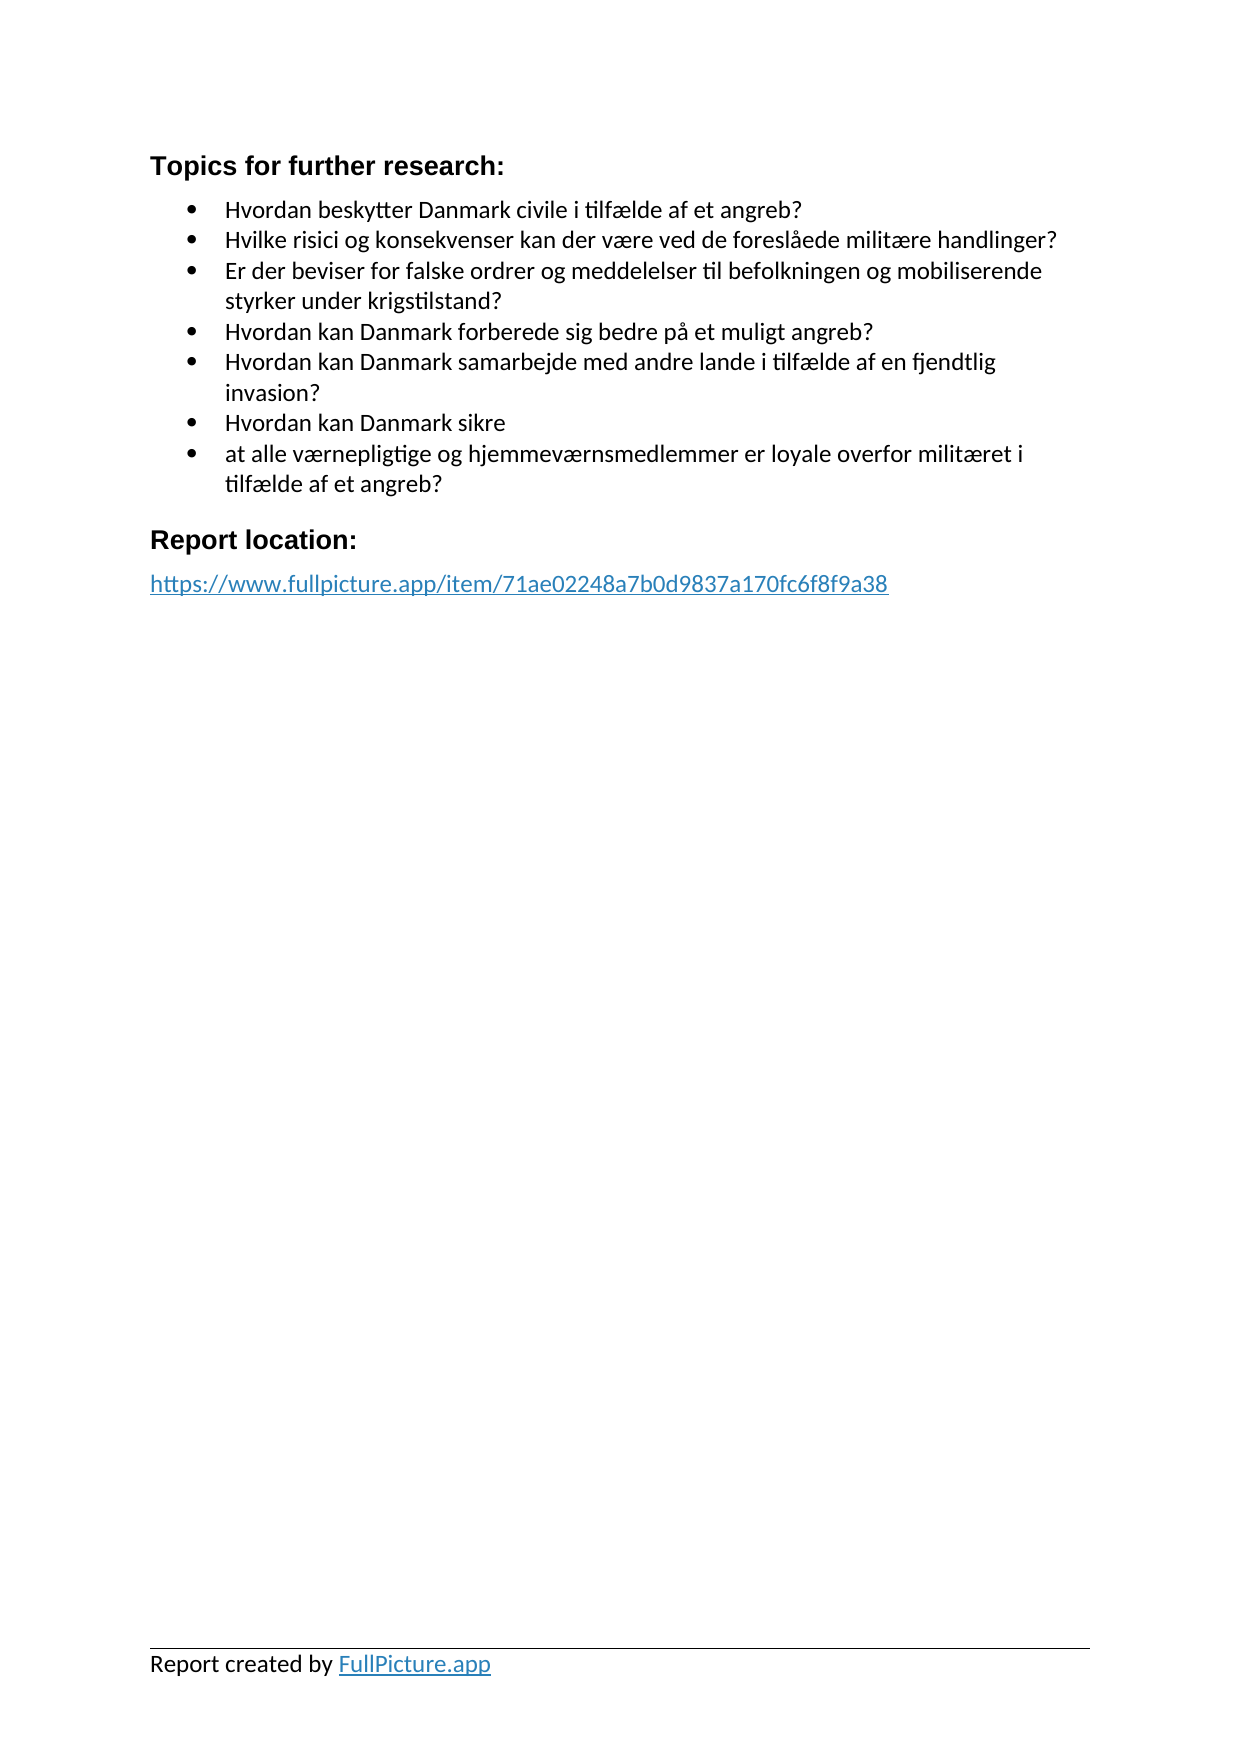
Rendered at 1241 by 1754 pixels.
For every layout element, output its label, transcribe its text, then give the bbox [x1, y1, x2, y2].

list Hvordan kan Danmark forberede sig bedre på et muligt angreb? [187, 316, 1090, 346]
list Hvordan kan Danmark sikre [187, 407, 1090, 438]
list Hvordan beskytter Danmark civile i tilfælde af et angreb? [187, 194, 1090, 224]
subtitle Topics for further research: [150, 150, 1090, 181]
text https://www.fullpicture.app/item/71ae02248a7b0d9837a170fc6f8f9a38 [150, 568, 1090, 598]
list Er der beviser for falske ordrer og meddelelser til befolkningen og mobiliserende styrker under krigstilstand? [187, 255, 1090, 316]
list Hvordan kan Danmark samarbejde med andre lande i tilfælde af en fjendtlig invasion? [187, 346, 1090, 407]
subtitle Report location: [150, 524, 1090, 555]
list at alle værnepligtige og hjemmeværnsmedlemmer er loyale overfor militæret i tilfælde af et angreb? [187, 438, 1090, 499]
list Hvilke risici og konsekvenser kan der være ved de foreslåede militære handlinger? [187, 224, 1090, 255]
